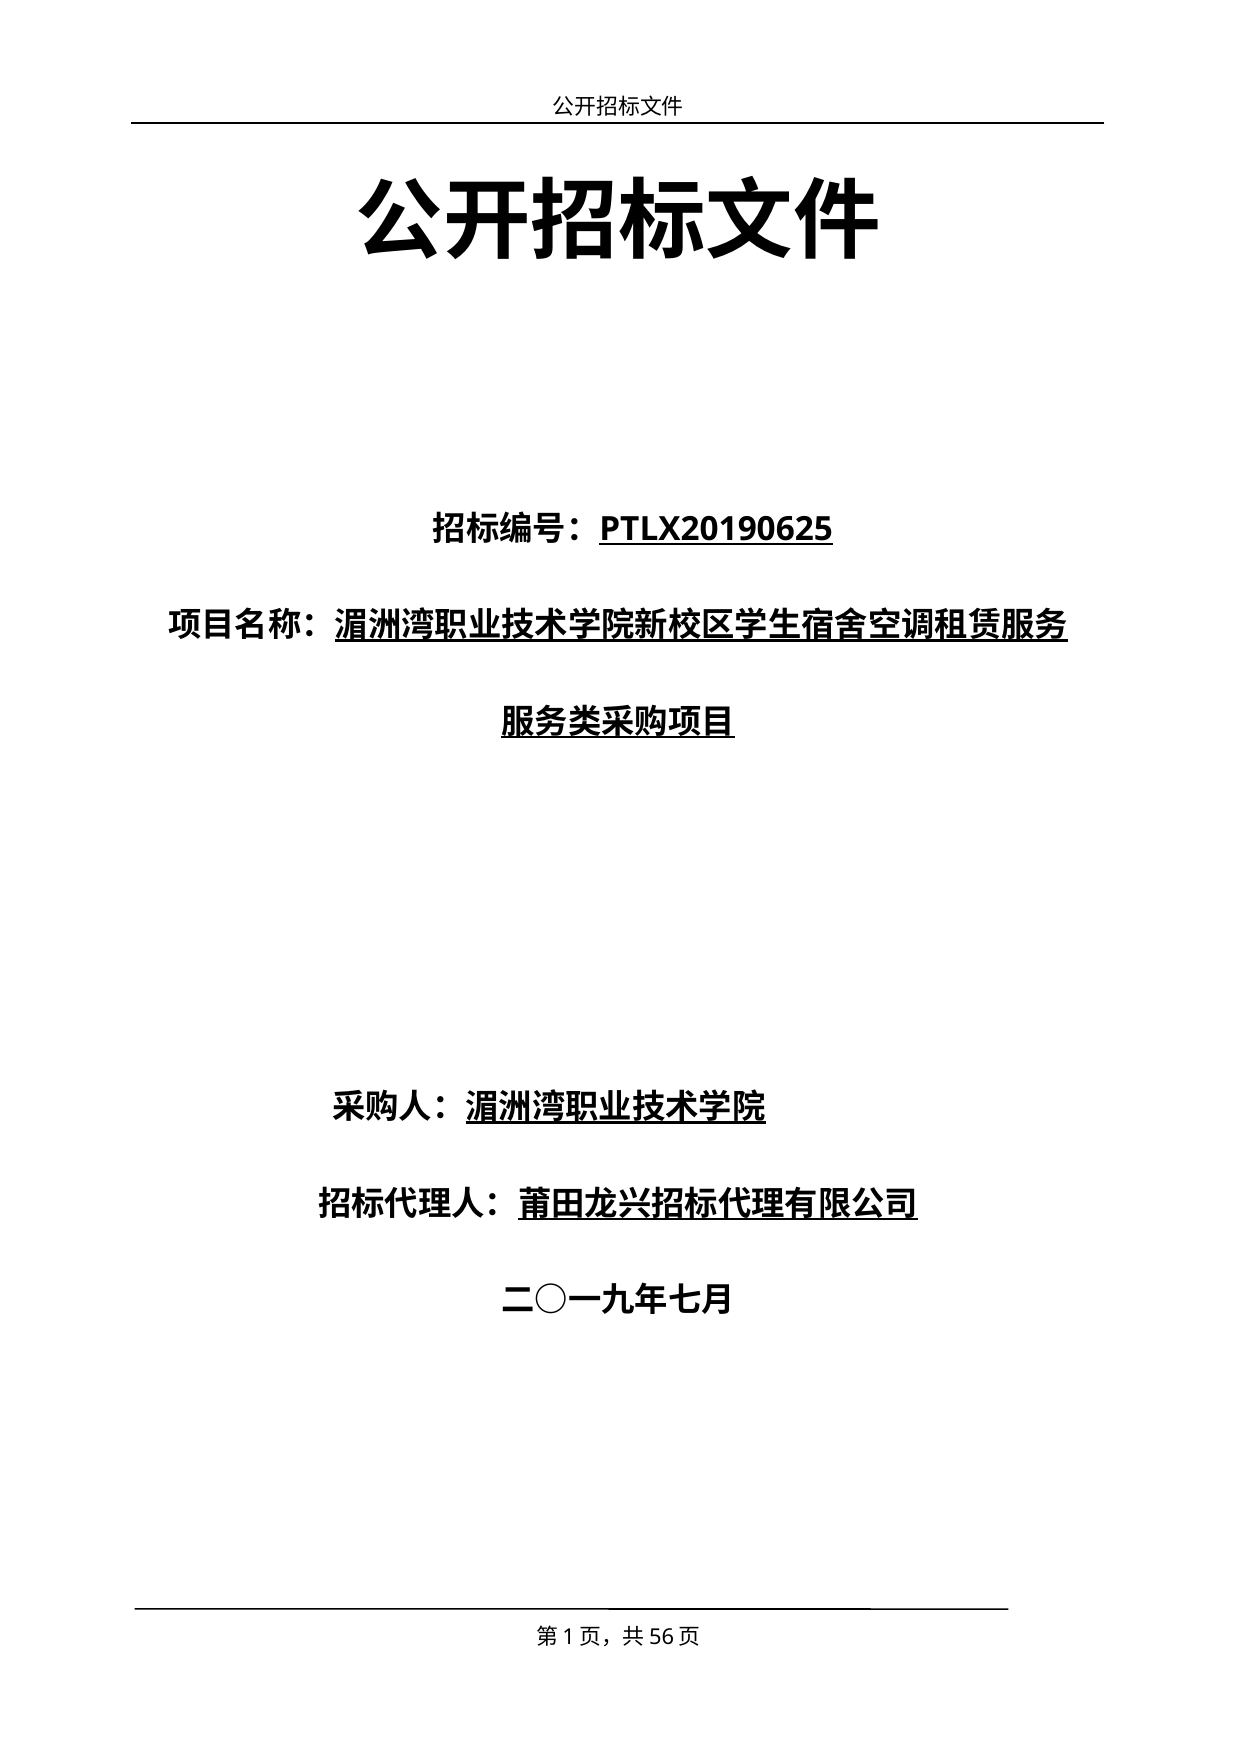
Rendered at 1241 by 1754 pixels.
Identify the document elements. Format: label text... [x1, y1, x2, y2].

text 服务类采购项目 [131, 695, 1104, 743]
text 招标代理人：莆田龙兴招标代理有限公司 [131, 1176, 1104, 1224]
text 公开招标文件 [131, 150, 1104, 277]
text 采购人：湄洲湾职业技术学院 [131, 1080, 1094, 1128]
text 招标编号：PTLX20190625 [131, 501, 1104, 550]
text 项目名称：湄洲湾职业技术学院新校区学生宿舍空调租赁服务 [131, 598, 1104, 646]
text 二○一九年七月 [131, 1273, 1104, 1321]
